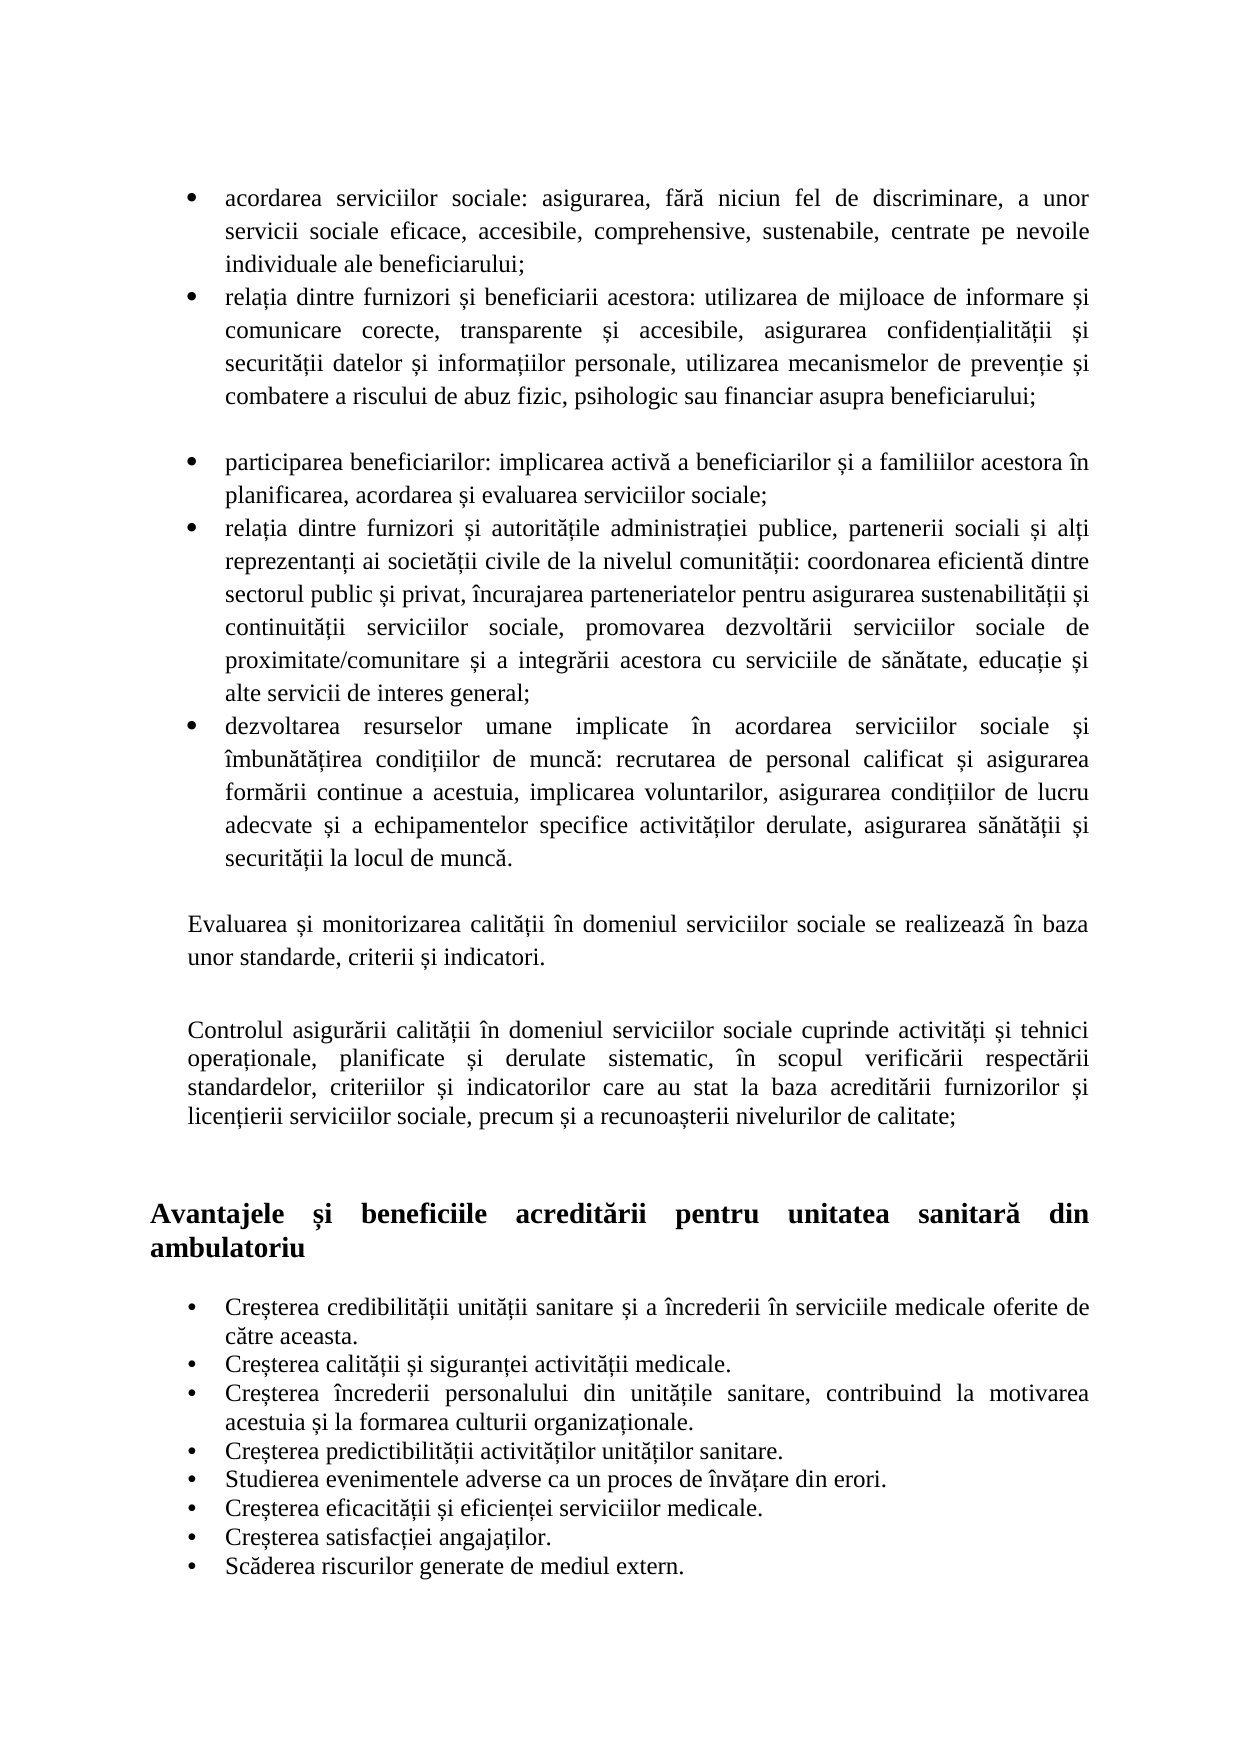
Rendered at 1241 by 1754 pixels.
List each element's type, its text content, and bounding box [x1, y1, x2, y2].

list Creșterea eficacității și eficienței serviciilor medicale. [187, 1493, 1090, 1522]
list relația dintre furnizori și autoritățile administrației publice, partenerii sociali și alți reprezentanți ai societății civile de la nivelul comunității: coordonarea eficientă dintre sectorul public și privat, încurajarea parteneriatelor pentru asigurarea sustenabilității și continuității serviciilor sociale, promovarea dezvoltării serviciilor sociale de proximitate/comunitare și a integrării acestora cu serviciile de sănătate, educație și alte servicii de interes general; [187, 513, 1090, 707]
list relația dintre furnizori și beneficiarii acestora: utilizarea de mijloace de informare și comunicare corecte, transparente și accesibile, asigurarea confidențialității și securității datelor și informațiilor personale, utilizarea mecanismelor de prevenție și combatere a riscului de abuz fizic, psihologic sau financiar asupra beneficiarului; [187, 282, 1090, 410]
text Evaluarea și monitorizarea calității în domeniul serviciilor sociale se realizează în baza unor standarde, criterii și indicatori. [187, 909, 1090, 971]
list participarea beneficiarilor: implicarea activă a beneficiarilor și a familiilor acestora în planificarea, acordarea și evaluarea serviciilor sociale; [187, 447, 1090, 509]
text Controlul asigurării calității în domeniul serviciilor sociale cuprinde activități și tehnici operaționale, planificate și derulate sistematic, în scopul verificării respectării standardelor, criteriilor și indicatorilor care au stat la baza acreditării furnizorilor și licențierii serviciilor sociale, precum și a recunoașterii nivelurilor de calitate; [187, 1015, 1090, 1130]
text Avantajele și beneficiile acreditării pentru unitatea sanitară din ambulatoriu [150, 1196, 1090, 1263]
list acordarea serviciilor sociale: asigurarea, fără niciun fel de discriminare, a unor servicii sociale eficace, accesibile, comprehensive, sustenabile, centrate pe nevoile individuale ale beneficiarului; [187, 183, 1090, 278]
list Creșterea credibilității unității sanitare și a încrederii în serviciile medicale oferite de către aceasta. [187, 1292, 1090, 1349]
list Creșterea calității și siguranței activității medicale. [187, 1349, 1090, 1378]
list Creșterea predictibilității activităților unităților sanitare. [187, 1436, 1090, 1464]
list Studierea evenimentele adverse ca un proces de învățare din erori. [187, 1464, 1090, 1493]
list Creșterea încrederii personalului din unitățile sanitare, contribuind la motivarea acestuia și la formarea culturii organizaționale. [187, 1378, 1090, 1436]
list Scăderea riscurilor generate de mediul extern. [187, 1551, 1090, 1579]
list dezvoltarea resurselor umane implicate în acordarea serviciilor sociale și îmbunătățirea condițiilor de muncă: recrutarea de personal calificat și asigurarea formării continue a acestuia, implicarea voluntarilor, asigurarea condițiilor de lucru adecvate și a echipamentelor specifice activităților derulate, asigurarea sănătății și securității la locul de muncă. [187, 711, 1090, 872]
list Creșterea satisfacției angajaților. [187, 1522, 1090, 1551]
